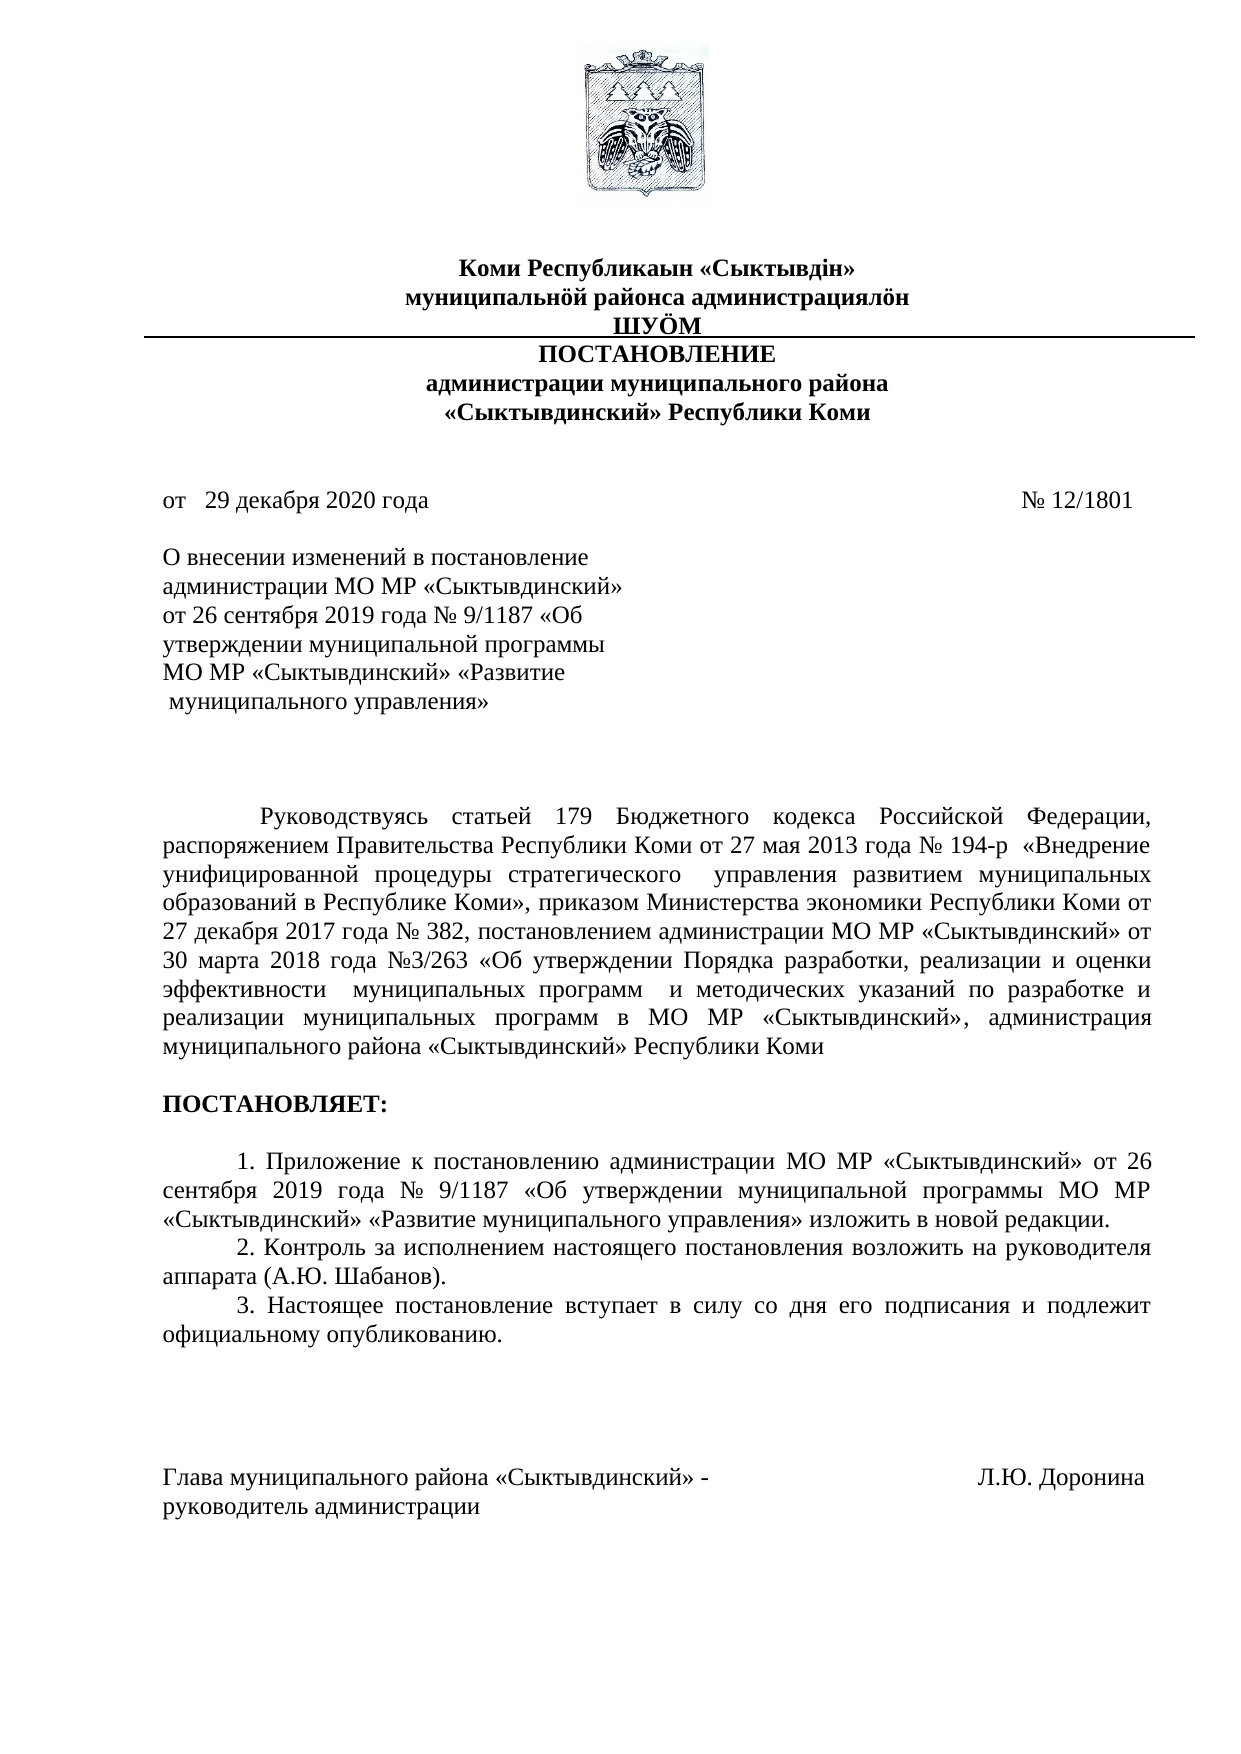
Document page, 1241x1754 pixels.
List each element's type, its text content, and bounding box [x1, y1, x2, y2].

text 2. Контроль за исполнением настоящего постановления возложить на руководителя аппарата (А.Ю. Шабанов). [162, 1232, 1152, 1290]
text Руководствуясь статьей 179 Бюджетного кодекса Российской Федерации, распоряжением Правительства Республики Коми от 27 мая 2013 года № 194-р «Внедрение унифицированной процедуры стратегического управления развитием муниципальных образований в Республике Коми», приказом Министерства экономики Республики Коми от 27 декабря 2017 года № 382, постановлением администрации МО МР «Сыктывдинский» от 30 марта 2018 года №3/263 «Об утверждении Порядка разработки, реализации и оценки эффективности муниципальных программ и методических указаний по разработке и реализации муниципальных программ в МО МР «Сыктывдинский», администрация муниципального района «Сыктывдинский» Республики Коми [162, 801, 1152, 1060]
text администрации муниципального района [162, 368, 1152, 397]
picture [578, 44, 710, 208]
text Коми Республикаын «Сыктывдін» [162, 253, 1152, 282]
text 3. Настоящее постановление вступает в силу со дня его подписания и подлежит официальному опубликованию. [162, 1290, 1152, 1347]
text МО МР «Сыктывдинский» «Развитие [162, 657, 1152, 686]
title ПОСТАНОВЛЯЕТ: [162, 1089, 1152, 1117]
text 1. Приложение к постановлению администрации МО МР «Сыктывдинский» от 26 сентября 2019 года № 9/1187 «Об утверждении муниципальной программы МО МР «Сыктывдинский» «Развитие муниципального управления» изложить в новой редакции. [162, 1146, 1152, 1232]
text «Сыктывдинский» Республики Коми [162, 397, 1152, 426]
text муниципальнӧй районса администрациялӧн [162, 282, 1152, 311]
text администрации МО МР «Сыктывдинский» [162, 571, 1152, 600]
text муниципального управления» [162, 686, 1152, 715]
text от 26 сентября 2019 года № 9/1187 «Об [162, 600, 1152, 629]
text утверждении муниципальной программы [162, 629, 1152, 657]
text ШУÖМ [162, 311, 1152, 336]
text руководитель администрации [162, 1491, 1152, 1520]
text Глава муниципального района «Сыктывдинский» - Л.Ю. Доронина [162, 1462, 1152, 1491]
text О внесении изменений в постановление [162, 542, 1152, 571]
text ПОСТАНОВЛЕНИЕ [162, 339, 1152, 368]
text от 29 декабря 2020 года № 12/1801 [162, 485, 1152, 514]
